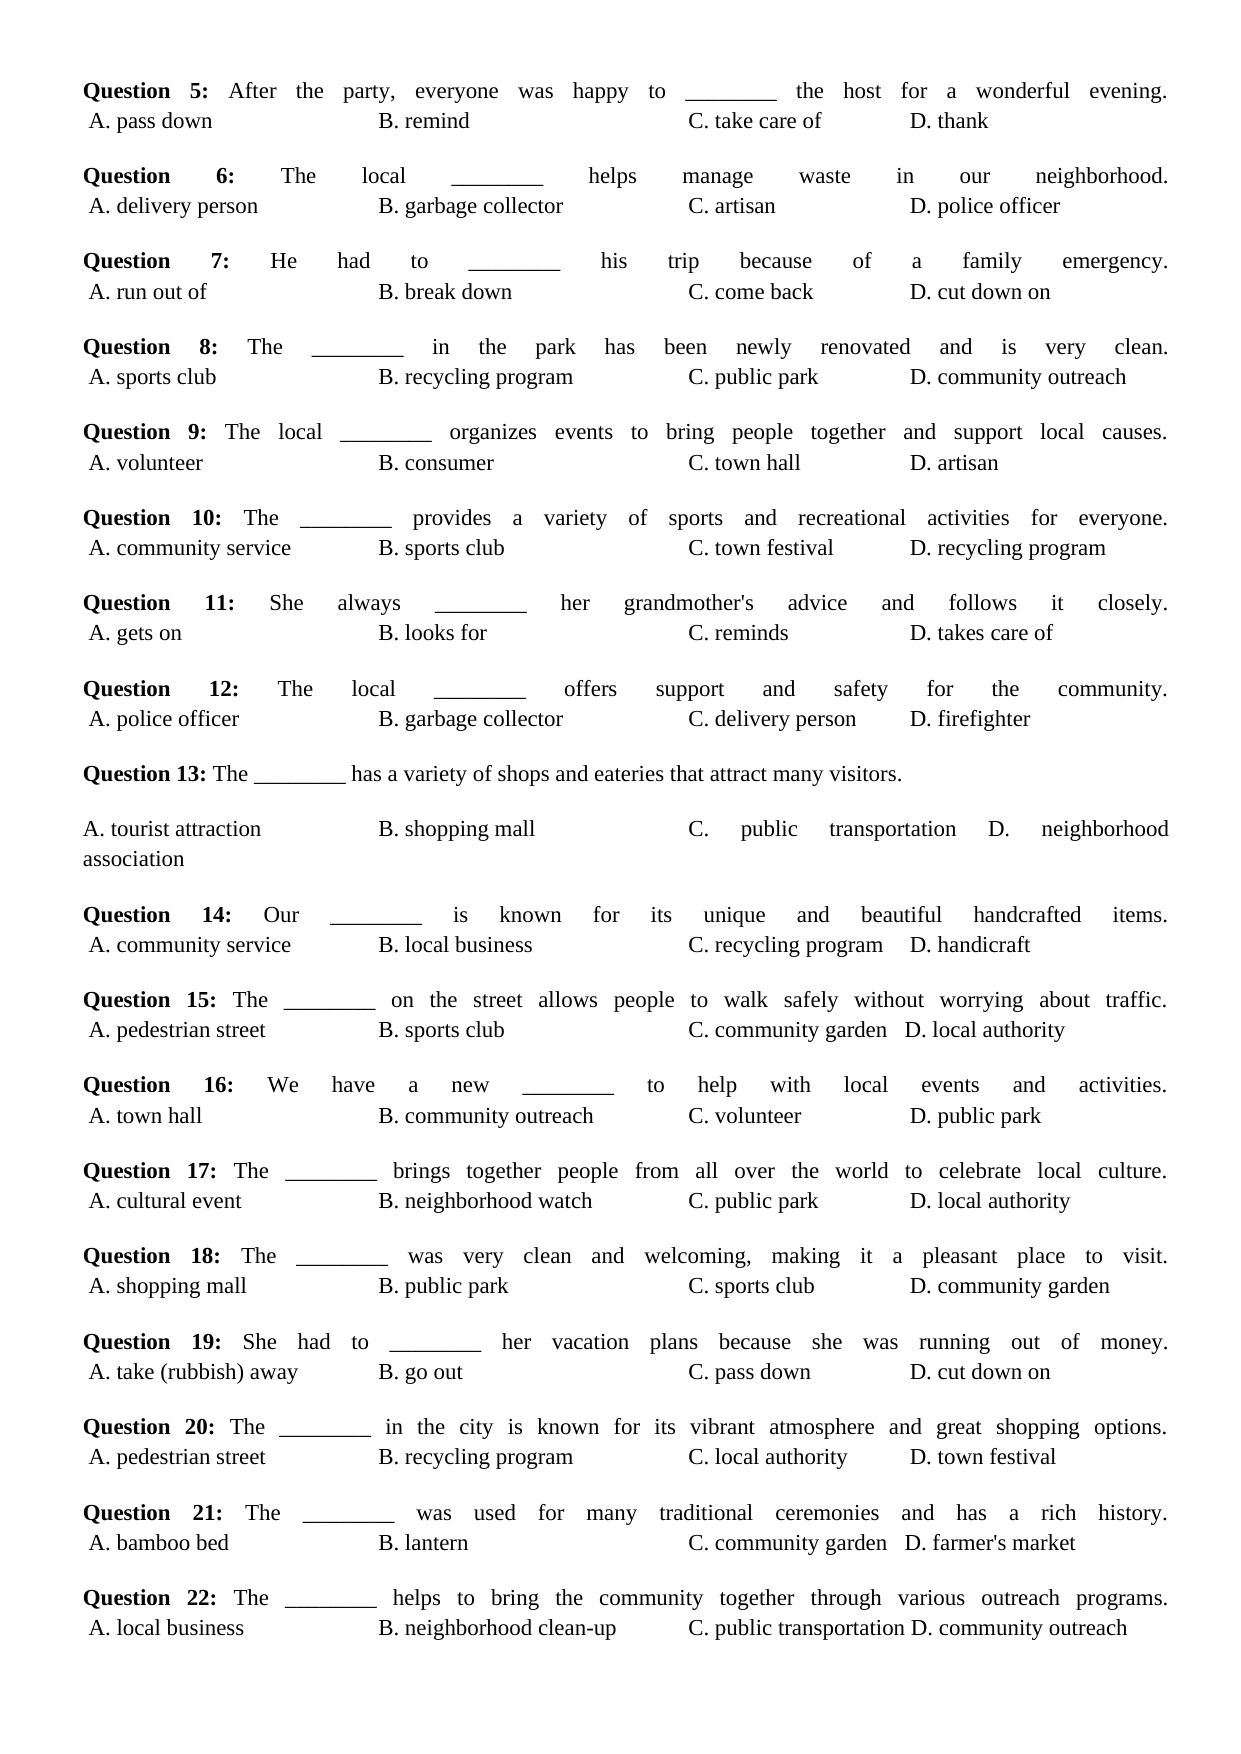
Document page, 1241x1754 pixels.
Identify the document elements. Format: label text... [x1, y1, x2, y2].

text Question 18: The ________ was very clean and welcoming, making it a pleasant place to visit. A. shopping mall B. public park C. sports club D. community garden [83, 1242, 1169, 1299]
text Question 13: The ________ has a variety of shops and eateries that attract many visitors. [83, 760, 1169, 786]
text Question 11: She always ________ her grandmother's advice and follows it closely. A. gets on B. looks for C. reminds D. takes care of [83, 589, 1169, 646]
text A. tourist attraction B. shopping mall C. public transportation D. neighborhood association [83, 815, 1169, 872]
text Question 22: The ________ helps to bring the community together through various outreach programs. A. local business B. neighborhood clean-up C. public transportation D. community outreach [83, 1584, 1169, 1641]
text Question 21: The ________ was used for many traditional ceremonies and has a rich history. A. bamboo bed B. lantern C. community garden D. farmer's market [83, 1499, 1169, 1555]
text Question 19: She had to ________ her vacation plans because she was running out of money. A. take (rubbish) away B. go out C. pass down D. cut down on [83, 1328, 1169, 1384]
text Question 10: The ________ provides a variety of sports and recreational activities for everyone. A. community service B. sports club C. town festival D. recycling program [83, 504, 1169, 560]
text Question 8: The ________ in the park has been newly renovated and is very clean. A. sports club B. recycling program C. public park D. community outreach [83, 333, 1169, 389]
text Question 9: The local ________ organizes events to bring people together and support local causes. A. volunteer B. consumer C. town hall D. artisan [83, 418, 1169, 475]
text Question 17: The ________ brings together people from all over the world to celebrate local culture. A. cultural event B. neighborhood watch C. public park D. local authority [83, 1157, 1169, 1213]
text Question 7: He had to ________ his trip because of a family emergency. A. run out of B. break down C. come back D. cut down on [83, 248, 1169, 304]
text Question 16: We have a new ________ to help with local events and activities. A. town hall B. community outreach C. volunteer D. public park [83, 1072, 1169, 1128]
text Question 15: The ________ on the street allows people to walk safely without worrying about traffic. A. pedestrian street B. sports club C. community garden D. local authority [83, 986, 1169, 1043]
text Question 5: After the party, everyone was happy to ________ the host for a wonderful evening. A. pass down B. remind C. take care of D. thank [83, 77, 1169, 133]
text Question 14: Our ________ is known for its unique and beautiful handcrafted items. A. community service B. local business C. recycling program D. handicraft [83, 901, 1169, 957]
text Question 12: The local ________ offers support and safety for the community. A. police officer B. garbage collector C. delivery person D. firefighter [83, 675, 1169, 731]
text Question 20: The ________ in the city is known for its vibrant atmosphere and great shopping options. A. pedestrian street B. recycling program C. local authority D. town festival [83, 1413, 1169, 1470]
text Question 6: The local ________ helps manage waste in our neighborhood. A. delivery person B. garbage collector C. artisan D. police officer [83, 162, 1169, 219]
